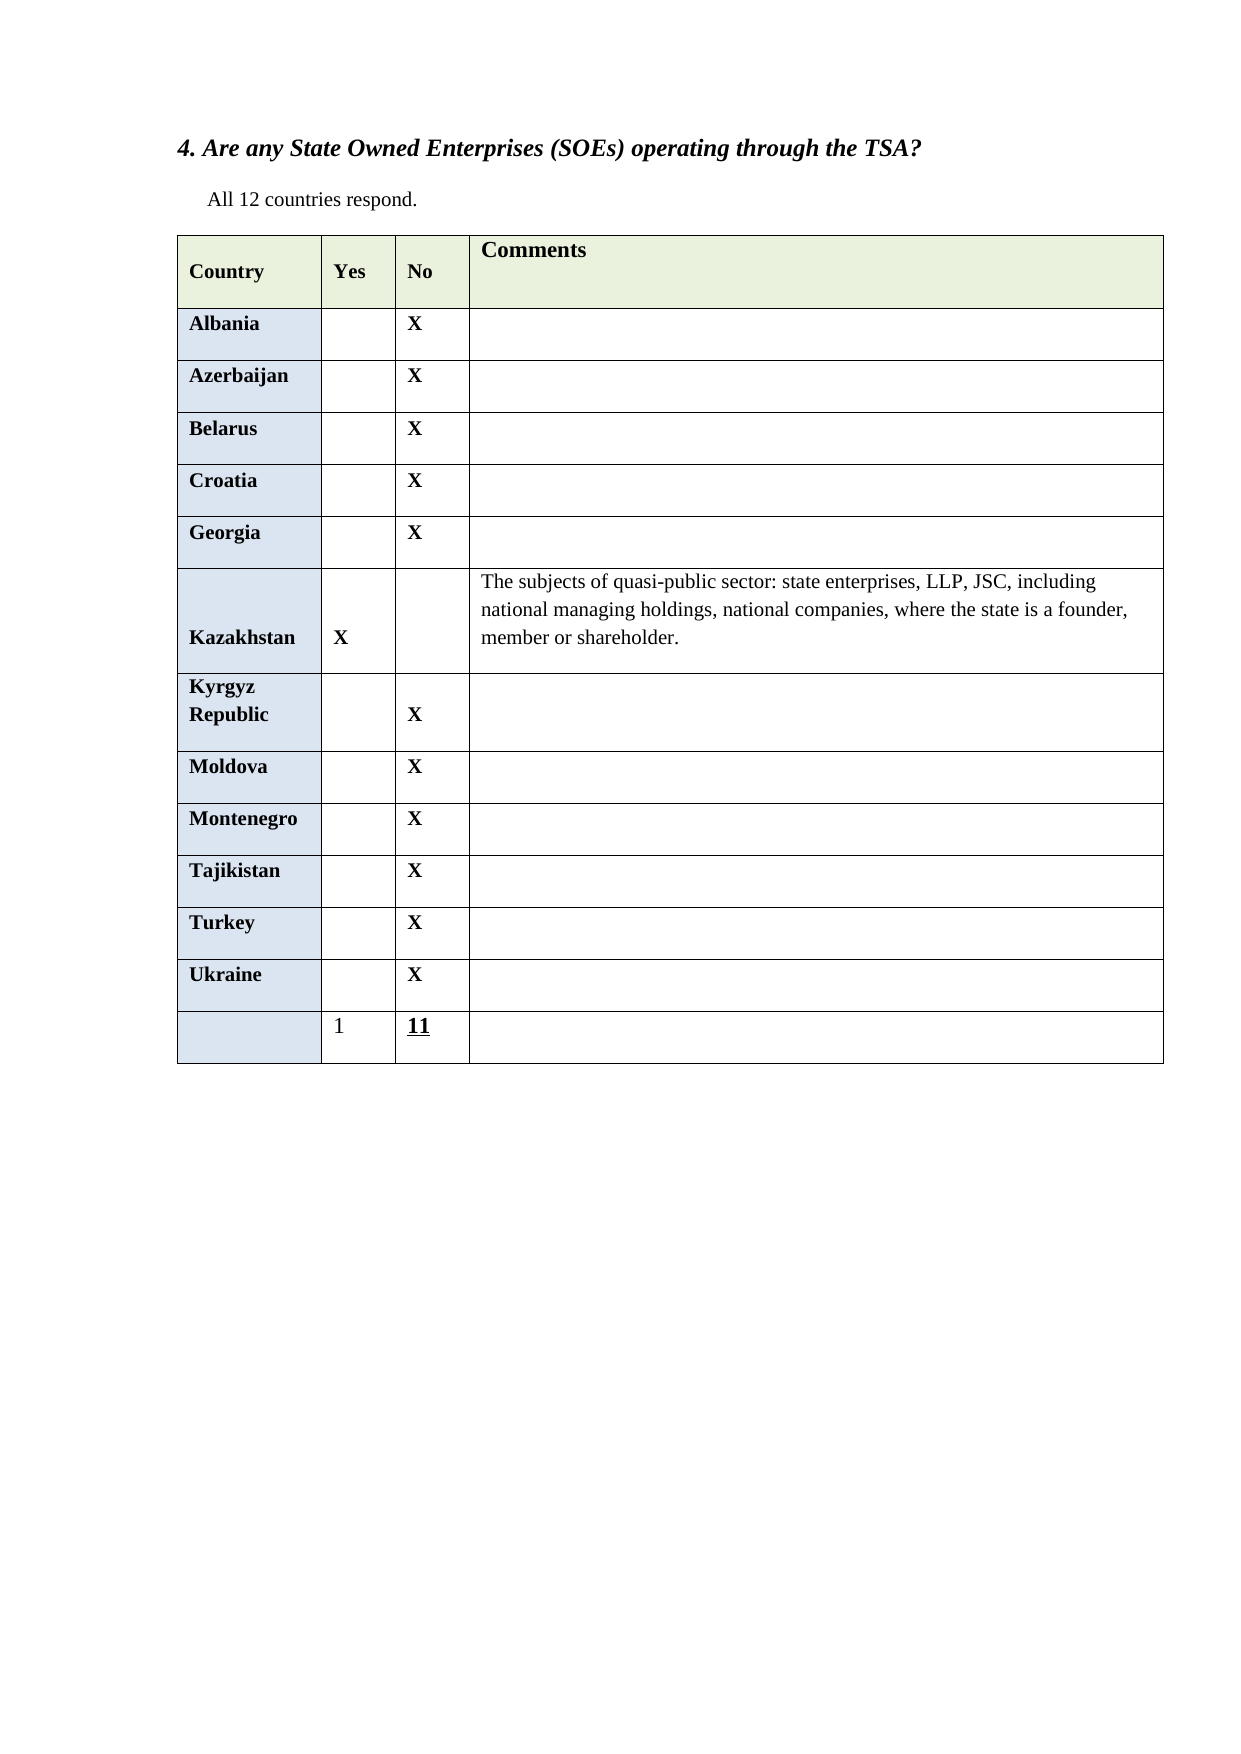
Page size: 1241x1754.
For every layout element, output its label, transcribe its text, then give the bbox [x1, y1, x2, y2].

table_cell X [396, 908, 469, 959]
table_cell [470, 804, 1163, 855]
table_cell [322, 960, 395, 1011]
table_cell [322, 856, 395, 907]
table_cell [470, 908, 1163, 959]
table_cell 11 [396, 1012, 469, 1063]
table_cell [322, 309, 395, 360]
table_cell [322, 465, 395, 516]
table_cell [322, 361, 395, 412]
table_cell Belarus [178, 413, 321, 464]
table_cell X [396, 674, 469, 751]
table_cell Montenegro [178, 804, 321, 855]
table_cell [470, 960, 1163, 1011]
table_cell Kazakhstan [178, 569, 321, 673]
table_cell The subjects of quasi-public sector: state enterprises, LLP, JSC, including national managing holdings, national companies, where the state is a founder, member or shareholder. [470, 569, 1163, 673]
table_cell [470, 752, 1163, 803]
table_cell Azerbaijan [178, 361, 321, 412]
table_cell [470, 413, 1163, 464]
table_cell X [396, 804, 469, 855]
table_cell Tajikistan [178, 856, 321, 907]
table_cell X [396, 856, 469, 907]
table_cell [470, 361, 1163, 412]
table_cell [396, 569, 469, 673]
table_cell [178, 1012, 321, 1063]
table_cell Ukraine [178, 960, 321, 1011]
table_cell Moldova [178, 752, 321, 803]
table_header Yes [322, 236, 395, 308]
text All 12 countries respond. [207, 187, 1152, 211]
table_cell [470, 856, 1163, 907]
table_cell [322, 413, 395, 464]
table_header No [396, 236, 469, 308]
table_cell X [396, 413, 469, 464]
table_cell X [396, 361, 469, 412]
table_cell [470, 465, 1163, 516]
table_header Country [178, 236, 321, 308]
table_cell X [396, 465, 469, 516]
table_cell [470, 1012, 1163, 1063]
table_cell [322, 517, 395, 568]
table_cell [322, 908, 395, 959]
table_cell [470, 517, 1163, 568]
table_cell X [396, 309, 469, 360]
table_cell X [396, 960, 469, 1011]
table_cell [322, 804, 395, 855]
table_cell [470, 309, 1163, 360]
table_cell [470, 674, 1163, 751]
table_cell Turkey [178, 908, 321, 959]
table_cell X [322, 569, 395, 673]
table_cell Georgia [178, 517, 321, 568]
table_cell [322, 752, 395, 803]
table_cell [322, 674, 395, 751]
table_cell Kyrgyz Republic [178, 674, 321, 751]
table_cell X [396, 752, 469, 803]
table_cell X [396, 517, 469, 568]
table_cell Albania [178, 309, 321, 360]
table_cell Croatia [178, 465, 321, 516]
text 4. Are any State Owned Enterprises (SOEs) operating through the TSA? [177, 133, 1152, 162]
table_cell 1 [322, 1012, 395, 1063]
table_header Comments [470, 236, 1163, 308]
